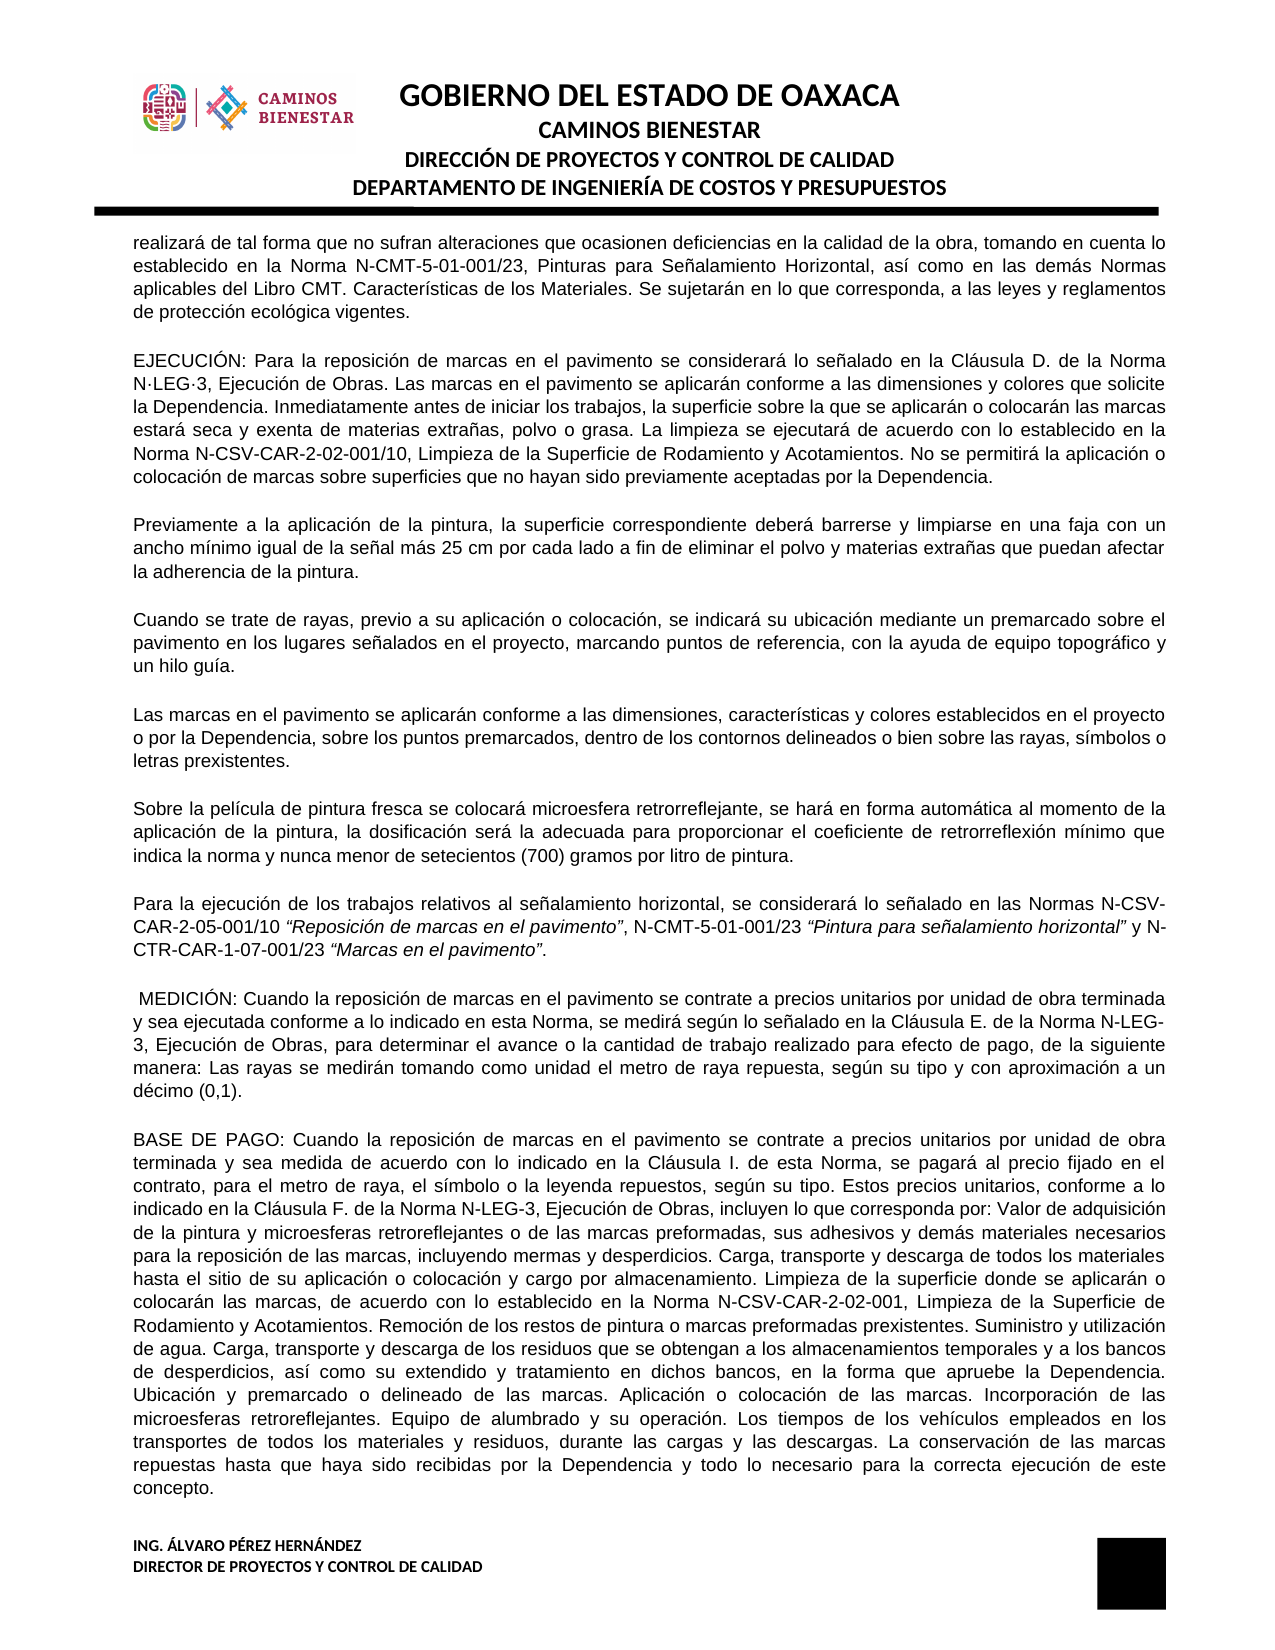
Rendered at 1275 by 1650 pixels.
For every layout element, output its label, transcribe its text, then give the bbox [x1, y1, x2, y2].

picture [132, 73, 357, 154]
text Cuando se trate de rayas, previo a su aplicación o colocación, se indicará su ubicación mediante un premarcado sobre el pavimento en los lugares señalados en el proyecto, marcando puntos de referencia, con la ayuda de equipo topográfico y un hilo guía. [133, 609, 1167, 677]
text Para la ejecución de los trabajos relativos al señalamiento horizontal, se considerará lo señalado en las Normas N-CSV-CAR-2-05-001/10 “Reposición de marcas en el pavimento”, N-CMT-5-01-001/23 “Pintura para señalamiento horizontal” y N-CTR-CAR-1-07-001/23 “Marcas en el pavimento”. [133, 893, 1167, 961]
text MEDICIÓN: Cuando la reposición de marcas en el pavimento se contrate a precios unitarios por unidad de obra terminada y sea ejecutada conforme a lo indicado en esta Norma, se medirá según lo señalado en la Cláusula E. de la Norma N-LEG-3, Ejecución de Obras, para determinar el avance o la cantidad de trabajo realizado para efecto de pago, de la siguiente manera: Las rayas se medirán tomando como unidad el metro de raya repuesta, según su tipo y con aproximación a un décimo (0,1). [133, 987, 1167, 1102]
text EJECUCIÓN: Para la reposición de marcas en el pavimento se considerará lo señalado en la Cláusula D. de la Norma N·LEG·3, Ejecución de Obras. Las marcas en el pavimento se aplicarán conforme a las dimensiones y colores que solicite la Dependencia. Inmediatamente antes de iniciar los trabajos, la superficie sobre la que se aplicarán o colocarán las marcas estará seca y exenta de materias extrañas, polvo o grasa. La limpieza se ejecutará de acuerdo con lo establecido en la Norma N-CSV-CAR-2-02-001/10, Limpieza de la Superficie de Rodamiento y Acotamientos. No se permitirá la aplicación o colocación de marcas sobre superficies que no hayan sido previamente aceptadas por la Dependencia. [133, 349, 1167, 487]
text Previamente a la aplicación de la pintura, la superficie correspondiente deberá barrerse y limpiarse en una faja con un ancho mínimo igual de la señal más 25 cm por cada lado a fin de eliminar el polvo y materias extrañas que puedan afectar la adherencia de la pintura. [133, 514, 1167, 582]
text BASE DE PAGO: Cuando la reposición de marcas en el pavimento se contrate a precios unitarios por unidad de obra terminada y sea medida de acuerdo con lo indicado en la Cláusula I. de esta Norma, se pagará al precio fijado en el contrato, para el metro de raya, el símbolo o la leyenda repuestos, según su tipo. Estos precios unitarios, conforme a lo indicado en la Cláusula F. de la Norma N-LEG-3, Ejecución de Obras, incluyen lo que corresponda por: Valor de adquisición de la pintura y microesferas retroreflejantes o de las marcas preformadas, sus adhesivos y demás materiales necesarios para la reposición de las marcas, incluyendo mermas y desperdicios. Carga, transporte y descarga de todos los materiales hasta el sitio de su aplicación o colocación y cargo por almacenamiento. Limpieza de la superficie donde se aplicarán o colocarán las marcas, de acuerdo con lo establecido en la Norma N-CSV-CAR-2-02-001, Limpieza de la Superficie de Rodamiento y Acotamientos. Remoción de los restos de pintura o marcas preformadas prexistentes. Suministro y utilización de agua. Carga, transporte y descarga de los residuos que se obtengan a los almacenamientos temporales y a los bancos de desperdicios, así como su extendido y tratamiento en dichos bancos, en la forma que apruebe la Dependencia. Ubicación y premarcado o delineado de las marcas. Aplicación o colocación de las marcas. Incorporación de las microesferas retroreflejantes. Equipo de alumbrado y su operación. Los tiempos de los vehículos empleados en los transportes de todos los materiales y residuos, durante las cargas y las descargas. La conservación de las marcas repuestas hasta que haya sido recibidas por la Dependencia y todo lo necesario para la correcta ejecución de este concepto. [133, 1128, 1167, 1498]
text Sobre la película de pintura fresca se colocará microesfera retrorreflejante, se hará en forma automática al momento de la aplicación de la pintura, la dosificación será la adecuada para proporcionar el coeficiente de retrorreflexión mínimo que indica la norma y nunca menor de setecientos (700) gramos por litro de pintura. [133, 798, 1167, 866]
text Las marcas en el pavimento se aplicarán conforme a las dimensiones, características y colores establecidos en el proyecto o por la Dependencia, sobre los puntos premarcados, dentro de los contornos delineados o bien sobre las rayas, símbolos o letras prexistentes. [133, 703, 1167, 771]
